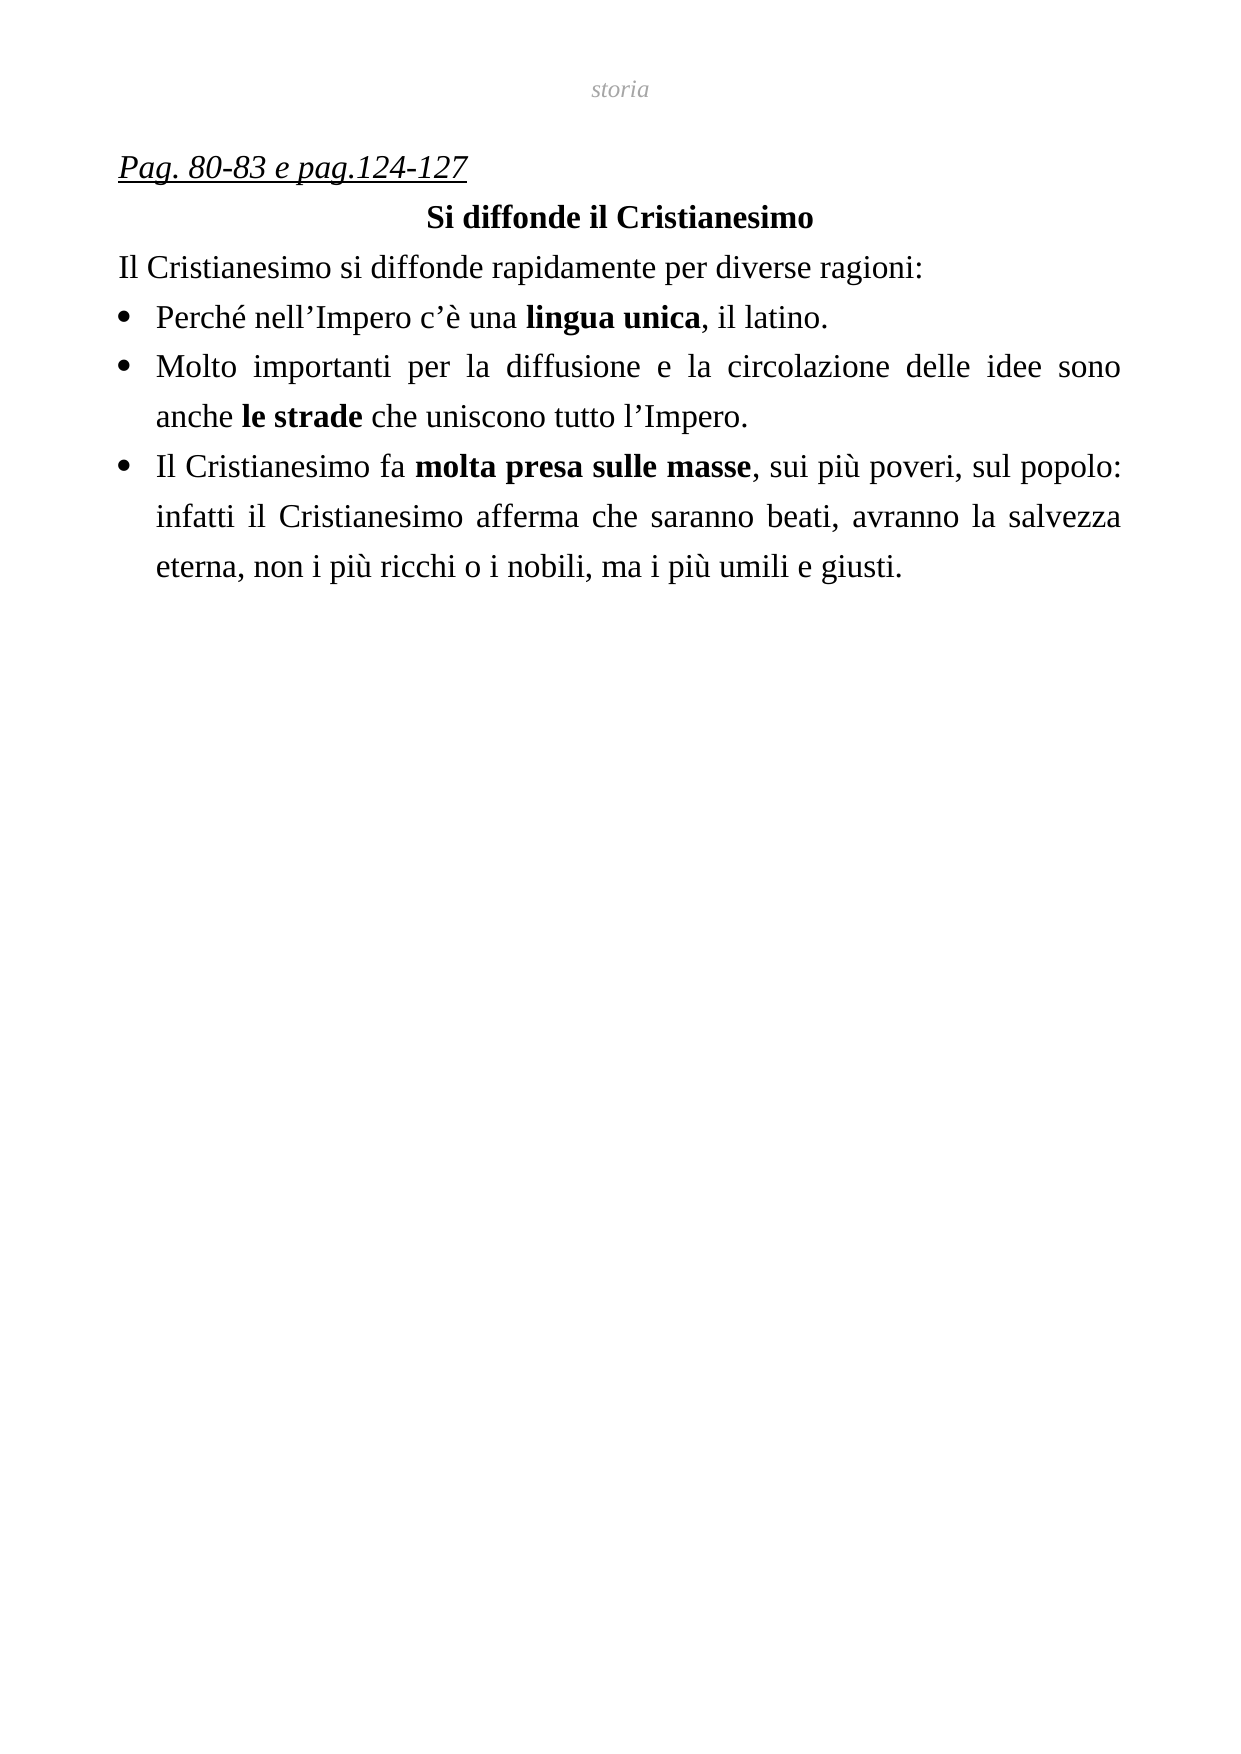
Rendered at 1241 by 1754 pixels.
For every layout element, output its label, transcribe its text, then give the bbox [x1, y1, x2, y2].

text Pag. 80-83 e pag.124-127 [118, 148, 1122, 186]
list Il Cristianesimo fa molta presa sulle masse, sui più poveri, sul popolo: infatti il Cristianesimo afferma che saranno beati, avranno la salvezza eterna, non i più ricchi o i nobili, ma i più umili e giusti. [118, 446, 1122, 584]
text Il Cristianesimo si diffonde rapidamente per diverse ragioni: [118, 247, 1122, 286]
list Molto importanti per la diffusione e la circolazione delle idee sono anche le strade che uniscono tutto l’Impero. [118, 347, 1122, 435]
list Perché nell’Impero c’è una lingua unica, il latino. [118, 297, 1122, 335]
text Si diffonde il Cristianesimo [118, 197, 1122, 236]
